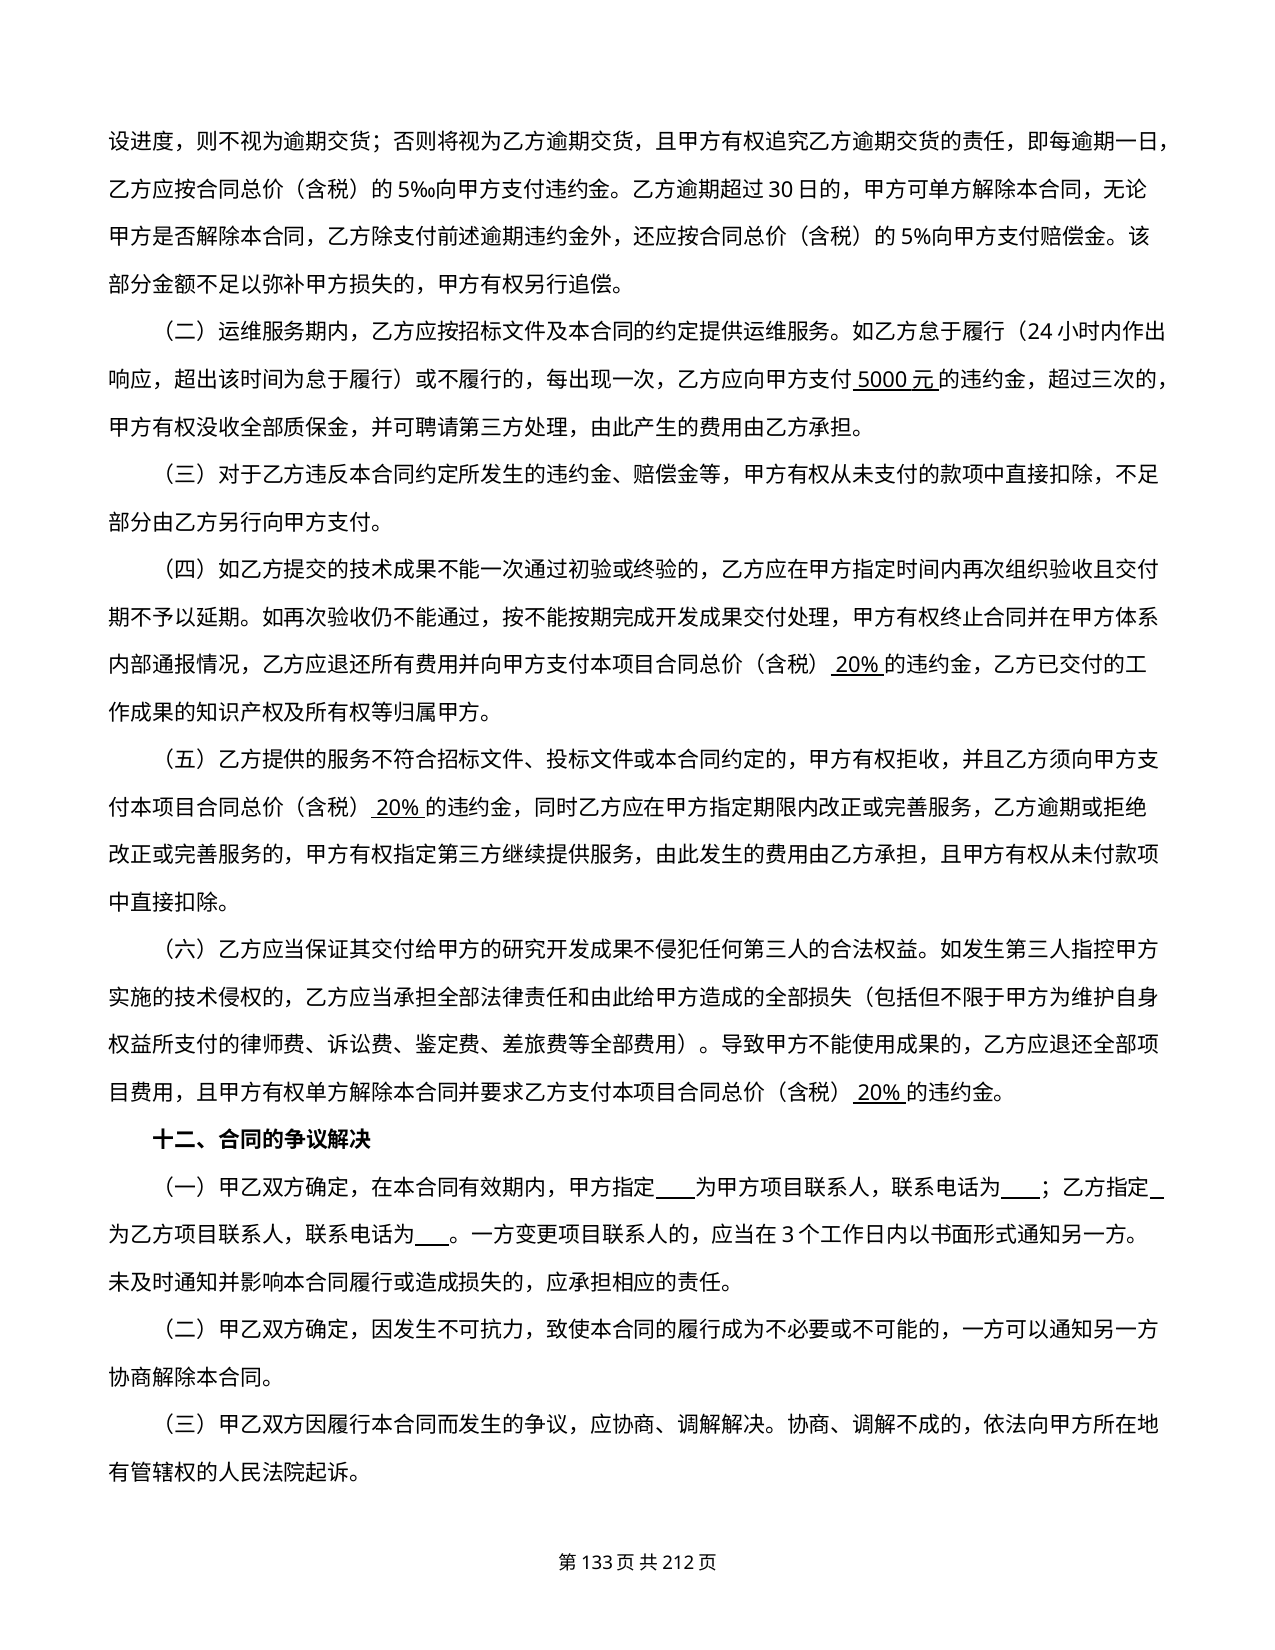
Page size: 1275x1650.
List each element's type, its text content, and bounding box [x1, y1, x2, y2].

text （二）甲乙双方确定，因发生不可抗力，致使本合同的履行成为不必要或不可能的，一方可以通知另一方协商解除本合同。 [109, 1312, 1166, 1392]
text （五）乙方提供的服务不符合招标文件、投标文件或本合同约定的，甲方有权拒收，并且乙方须向甲方支付本项目合同总价（含税） 20% 的违约金，同时乙方应在甲方指定期限内改正或完善服务，乙方逾期或拒绝改正或完善服务的，甲方有权指定第三方继续提供服务，由此发生的费用由乙方承担，且甲方有权从未付款项中直接扣除。 [109, 742, 1166, 916]
text （六）乙方应当保证其交付给甲方的研究开发成果不侵犯任何第三人的合法权益。如发生第三人指控甲方实施的技术侵权的，乙方应当承担全部法律责任和由此给甲方造成的全部损失（包括但不限于甲方为维护自身权益所支付的律师费、诉讼费、鉴定费、差旅费等全部费用）。导致甲方不能使用成果的，乙方应退还全部项目费用，且甲方有权单方解除本合同并要求乙方支付本项目合同总价（含税） 20% 的违约金。 [109, 932, 1166, 1106]
text 十二、合同的争议解决 [109, 1122, 1166, 1154]
text （一）甲乙双方确定，在本合同有效期内，甲方指定 为甲方项目联系人，联系电话为 ；乙方指定 为乙方项目联系人，联系电话为 。一方变更项目联系人的，应当在3个工作日内以书面形式通知另一方。未及时通知并影响本合同履行或造成损失的，应承担相应的责任。 [109, 1170, 1166, 1297]
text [109, 124, 1166, 298]
text （三）对于乙方违反本合同约定所发生的违约金、赔偿金等，甲方有权从未支付的款项中直接扣除，不足部分由乙方另行向甲方支付。 [109, 457, 1166, 536]
text （三）甲乙双方因履行本合同而发生的争议，应协商、调解解决。协商、调解不成的，依法向甲方所在地有管辖权的人民法院起诉。 [109, 1407, 1166, 1487]
text （二）运维服务期内，乙方应按招标文件及本合同的约定提供运维服务。如乙方怠于履行（24小时内作出响应，超出该时间为怠于履行）或不履行的，每出现一次，乙方应向甲方支付 5000元 的违约金，超过三次的，甲方有权没收全部质保金，并可聘请第三方处理，由此产生的费用由乙方承担。 [109, 314, 1166, 441]
text （四）如乙方提交的技术成果不能一次通过初验或终验的，乙方应在甲方指定时间内再次组织验收且交付期不予以延期。如再次验收仍不能通过，按不能按期完成开发成果交付处理，甲方有权终止合同并在甲方体系内部通报情况，乙方应退还所有费用并向甲方支付本项目合同总价（含税） 20% 的违约金，乙方已交付的工作成果的知识产权及所有权等归属甲方。 [109, 552, 1166, 726]
